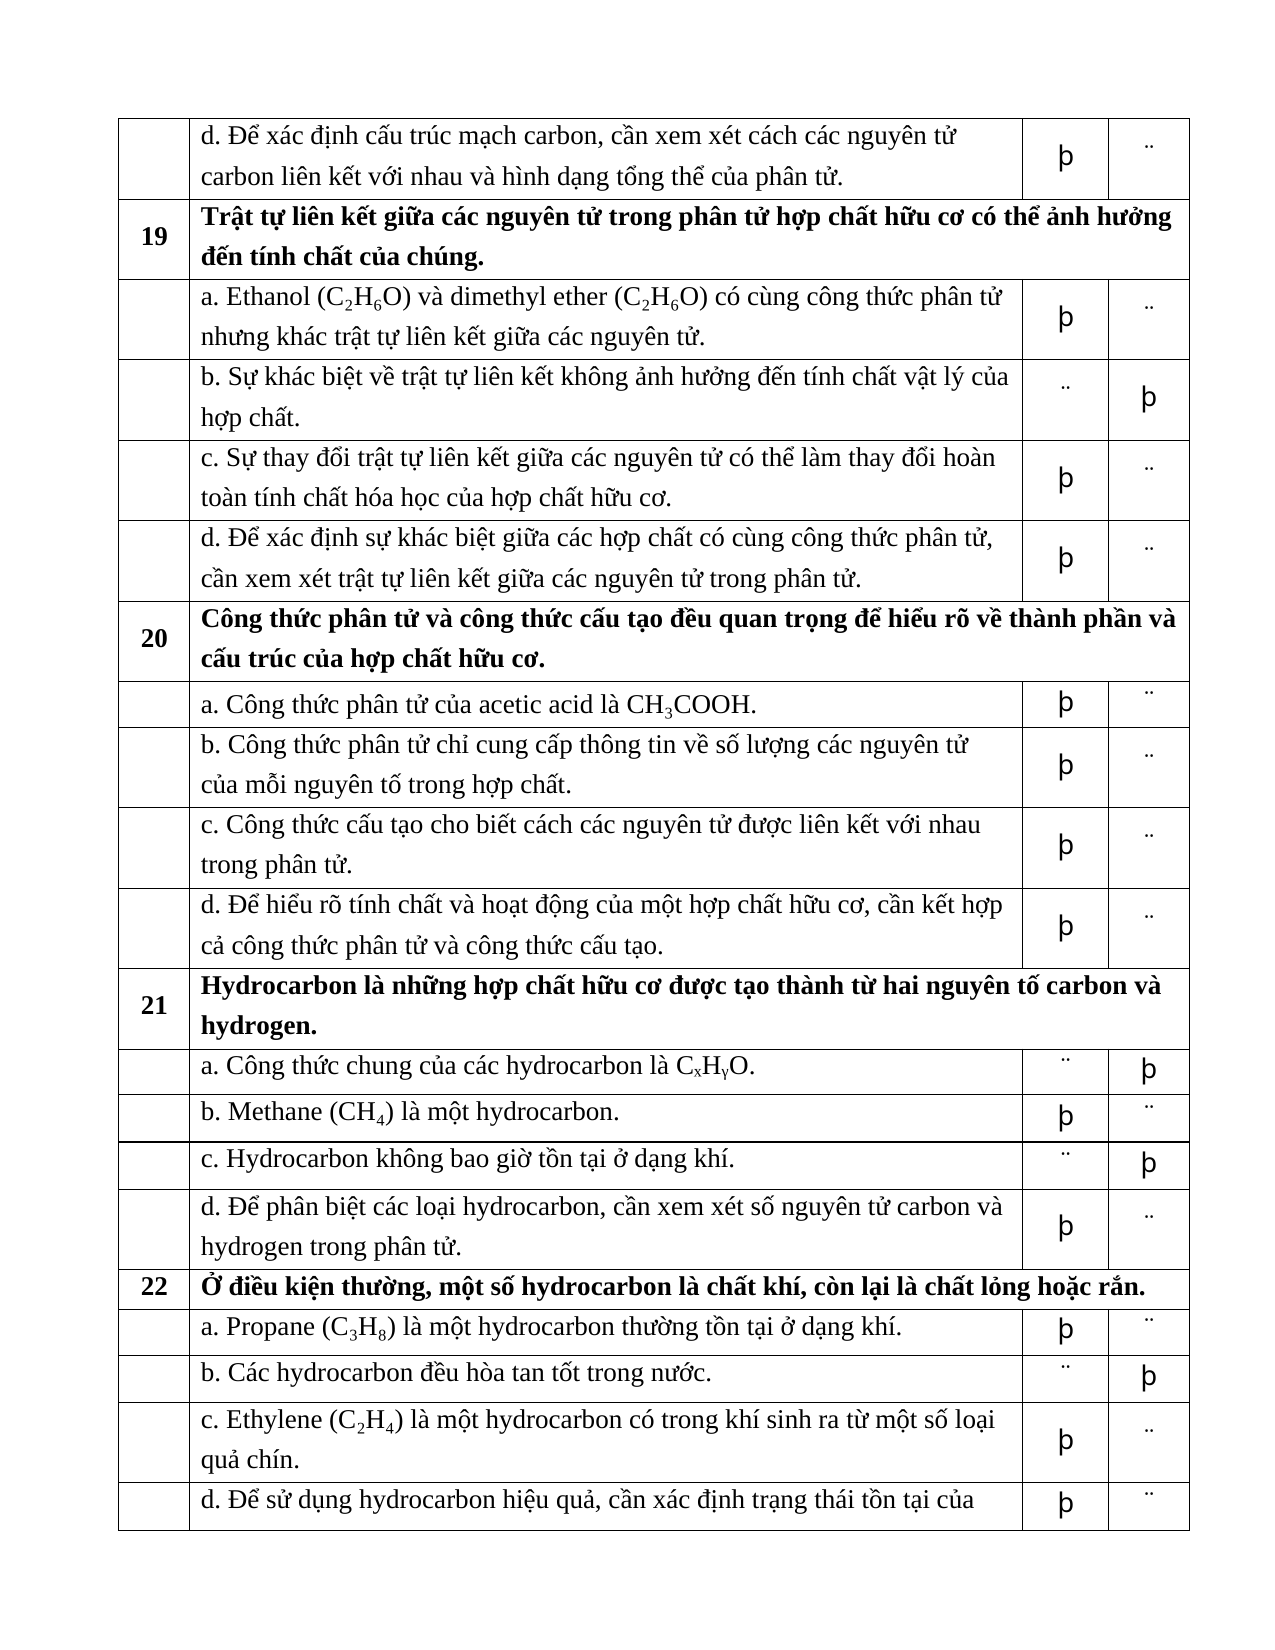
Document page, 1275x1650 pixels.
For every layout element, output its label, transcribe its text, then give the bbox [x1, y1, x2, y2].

table_cell þ [1023, 808, 1108, 888]
table_cell a. Công thức phân tử của acetic acid là CH₃COOH. [190, 682, 1022, 727]
table_cell [119, 119, 189, 198]
table_cell [119, 360, 189, 440]
table_cell þ [1023, 1095, 1108, 1141]
table_cell [119, 808, 189, 888]
table_cell ¨ [1109, 1190, 1189, 1269]
table_cell [119, 682, 189, 727]
table_cell ¨ [1109, 1095, 1189, 1141]
table_cell [119, 1190, 189, 1269]
table_cell c. Công thức cấu tạo cho biết cách các nguyên tử được liên kết với nhau trong phân tử. [190, 808, 1022, 888]
table_cell Công thức phân tử và công thức cấu tạo đều quan trọng để hiểu rõ về thành phần và cấu trúc của hợp chất hữu cơ. [190, 602, 1189, 681]
table_cell Hydrocarbon là những hợp chất hữu cơ được tạo thành từ hai nguyên tố carbon và hydrogen. [190, 969, 1189, 1048]
table_cell ¨ [1109, 1310, 1189, 1355]
table_cell 22 [119, 1270, 189, 1309]
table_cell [190, 1483, 1022, 1529]
table_cell þ [1109, 1356, 1189, 1402]
table_cell a. Ethanol (C₂H₆O) và dimethyl ether (C₂H₆O) có cùng công thức phân tử nhưng khác trật tự liên kết giữa các nguyên tử. [190, 280, 1022, 359]
table_cell þ [1109, 1143, 1189, 1188]
table_cell þ [1109, 360, 1189, 440]
table_cell ¨ [1023, 1143, 1108, 1188]
table_cell 21 [119, 969, 189, 1048]
table_cell ¨ [1023, 360, 1108, 440]
table_cell Trật tự liên kết giữa các nguyên tử trong phân tử hợp chất hữu cơ có thể ảnh hưởng đến tính chất của chúng. [190, 200, 1189, 279]
table_cell ¨ [1109, 119, 1189, 198]
table_cell [119, 521, 189, 601]
table_cell þ [1023, 441, 1108, 520]
table_cell [119, 1050, 189, 1094]
table_cell ¨ [1109, 889, 1189, 968]
table_cell [119, 728, 189, 807]
table_cell [119, 1403, 189, 1482]
table_cell a. Công thức chung của các hydrocarbon là CₓHᵧO. [190, 1050, 1022, 1094]
table_cell [119, 1095, 189, 1141]
table_cell þ [1023, 728, 1108, 807]
table_cell þ [1023, 1483, 1108, 1529]
table_cell ¨ [1023, 1050, 1108, 1094]
table_cell ¨ [1109, 682, 1189, 727]
table_cell [119, 1483, 189, 1529]
table_cell b. Công thức phân tử chỉ cung cấp thông tin về số lượng các nguyên tử của mỗi nguyên tố trong hợp chất. [190, 728, 1022, 807]
table_cell d. Để xác định sự khác biệt giữa các hợp chất có cùng công thức phân tử, cần xem xét trật tự liên kết giữa các nguyên tử trong phân tử. [190, 521, 1022, 601]
table_cell [119, 889, 189, 968]
table_cell a. Propane (C₃H₈) là một hydrocarbon thường tồn tại ở dạng khí. [190, 1310, 1022, 1355]
table_cell ¨ [1109, 1483, 1189, 1529]
table_cell þ [1109, 1050, 1189, 1094]
table_cell c. Sự thay đổi trật tự liên kết giữa các nguyên tử có thể làm thay đổi hoàn toàn tính chất hóa học của hợp chất hữu cơ. [190, 441, 1022, 520]
table_cell b. Các hydrocarbon đều hòa tan tốt trong nước. [190, 1356, 1022, 1402]
table_cell ¨ [1109, 728, 1189, 807]
table_cell þ [1023, 119, 1108, 198]
table_cell ¨ [1109, 280, 1189, 359]
table_cell 20 [119, 602, 189, 681]
table_cell c. Hydrocarbon không bao giờ tồn tại ở dạng khí. [190, 1143, 1022, 1188]
table_cell þ [1023, 1190, 1108, 1269]
table_cell b. Methane (CH₄) là một hydrocarbon. [190, 1095, 1022, 1141]
table_cell þ [1023, 521, 1108, 601]
table_cell ¨ [1023, 1356, 1108, 1402]
table_cell d. Để phân biệt các loại hydrocarbon, cần xem xét số nguyên tử carbon và hydrogen trong phân tử. [190, 1190, 1022, 1269]
table_cell [119, 1356, 189, 1402]
table_cell b. Sự khác biệt về trật tự liên kết không ảnh hưởng đến tính chất vật lý của hợp chất. [190, 360, 1022, 440]
table_cell þ [1023, 1403, 1108, 1482]
table_cell [119, 441, 189, 520]
table_cell þ [1023, 889, 1108, 968]
table_cell d. Để xác định cấu trúc mạch carbon, cần xem xét cách các nguyên tử carbon liên kết với nhau và hình dạng tổng thể của phân tử. [190, 119, 1022, 198]
table_cell [119, 280, 189, 359]
table_cell d. Để hiểu rõ tính chất và hoạt động của một hợp chất hữu cơ, cần kết hợp cả công thức phân tử và công thức cấu tạo. [190, 889, 1022, 968]
table_cell ¨ [1109, 441, 1189, 520]
table_cell [119, 1143, 189, 1188]
table_cell þ [1023, 682, 1108, 727]
table_cell 19 [119, 200, 189, 279]
table_cell ¨ [1109, 521, 1189, 601]
table_cell Ở điều kiện thường, một số hydrocarbon là chất khí, còn lại là chất lỏng hoặc rắn. [190, 1270, 1189, 1309]
table_cell þ [1023, 280, 1108, 359]
table_cell [119, 1310, 189, 1355]
table_cell þ [1023, 1310, 1108, 1355]
table_cell c. Ethylene (C₂H₄) là một hydrocarbon có trong khí sinh ra từ một số loại quả chín. [190, 1403, 1022, 1482]
table_cell ¨ [1109, 808, 1189, 888]
table_cell ¨ [1109, 1403, 1189, 1482]
